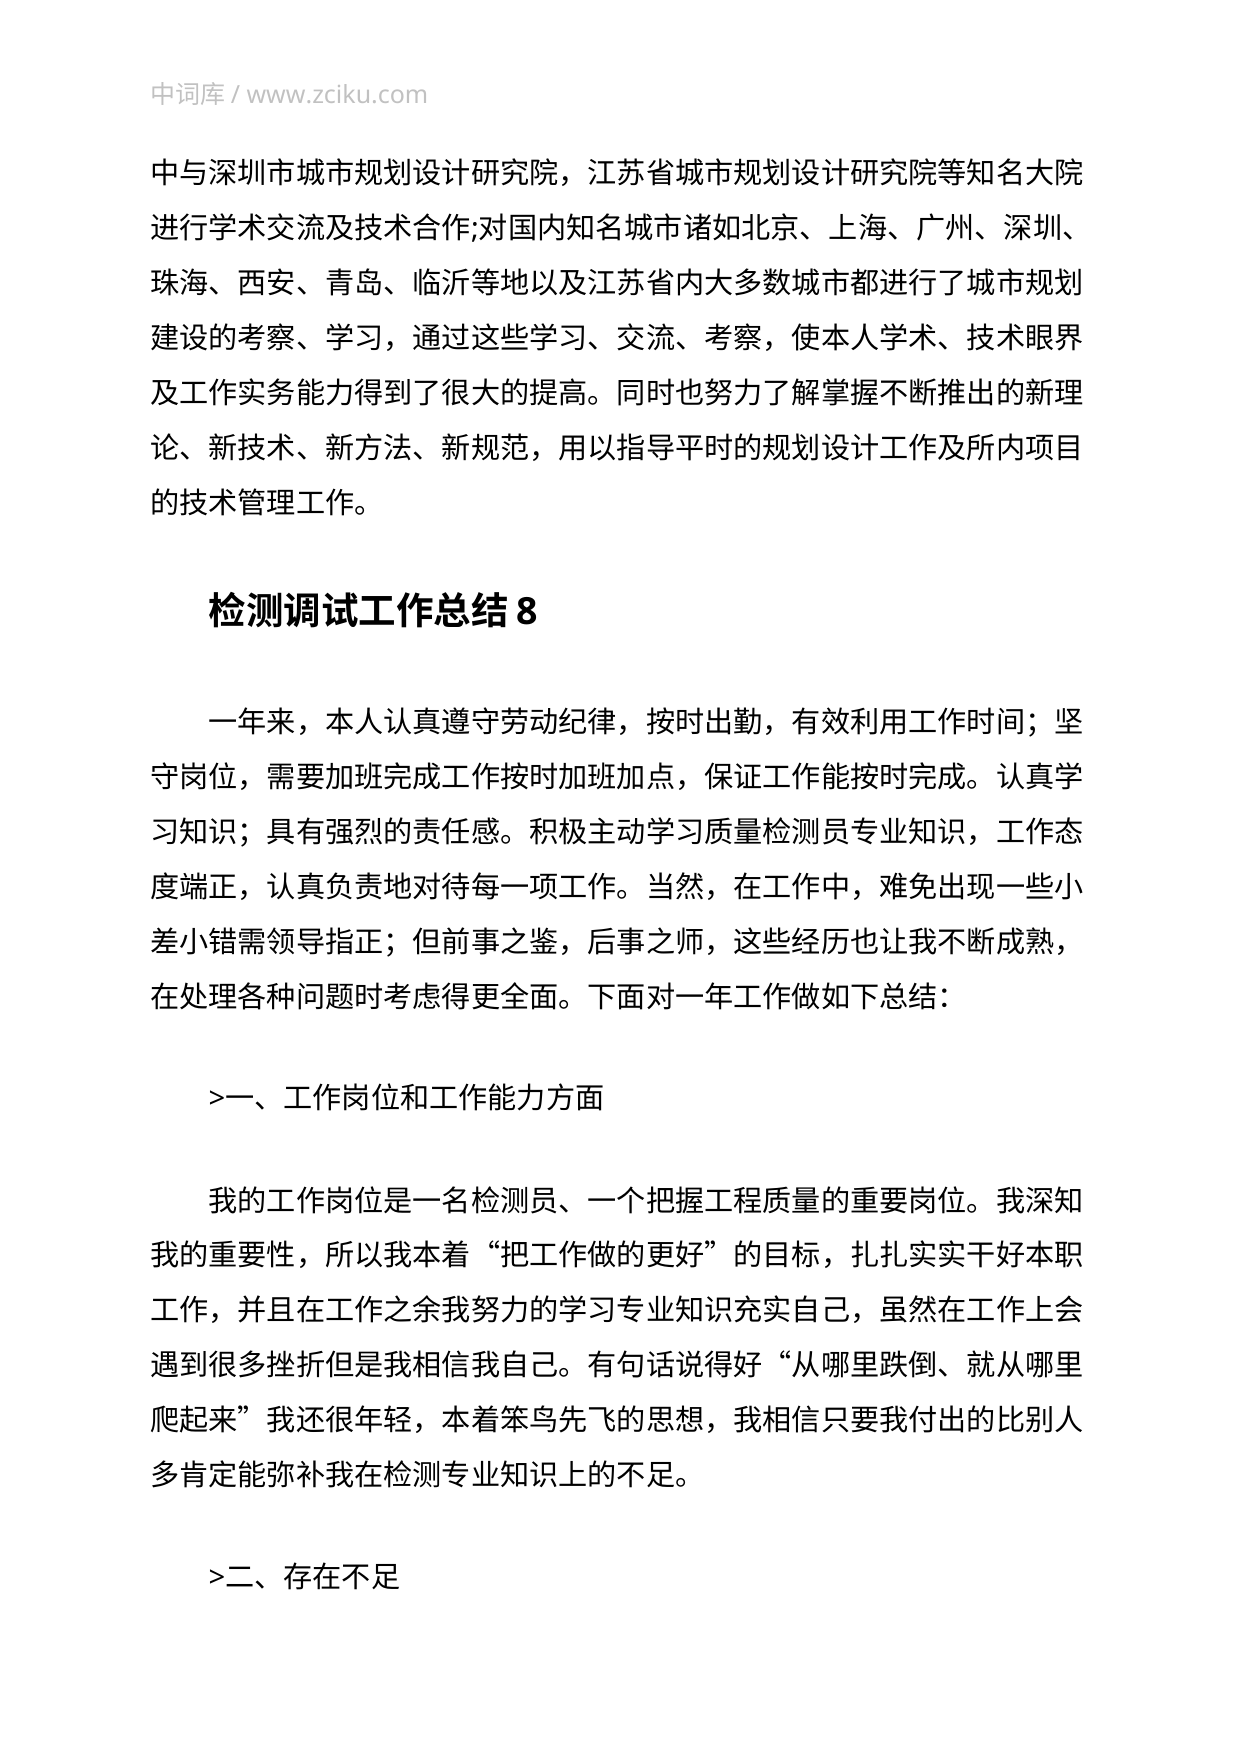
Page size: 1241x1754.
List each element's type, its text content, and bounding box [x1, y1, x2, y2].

text 一年来，本人认真遵守劳动纪律，按时出勤，有效利用工作时间；坚守岗位，需要加班完成工作按时加班加点，保证工作能按时完成。认真学习知识；具有强烈的责任感。积极主动学习质量检测员专业知识，工作态度端正，认真负责地对待每一项工作。当然，在工作中，难免出现一些小差小错需领导指正；但前事之鉴，后事之师，这些经历也让我不断成熟，在处理各种问题时考虑得更全面。下面对一年工作做如下总结： [150, 699, 1090, 1016]
text 我的工作岗位是一名检测员、一个把握工程质量的重要岗位。我深知我的重要性，所以我本着“把工作做的更好”的目标，扎扎实实干好本职工作，并且在工作之余我努力的学习专业知识充实自己，虽然在工作上会遇到很多挫折但是我相信我自己。有句话说得好“从哪里跌倒、就从哪里爬起来”我还很年轻，本着笨鸟先飞的思想，我相信只要我付出的比别人多肯定能弥补我在检测专业知识上的不足。 [150, 1177, 1090, 1494]
text 检测调试工作总结8 [150, 581, 1090, 636]
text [150, 150, 1090, 522]
text >一、工作岗位和工作能力方面 [150, 1075, 1090, 1117]
text >二、存在不足 [150, 1553, 1090, 1596]
